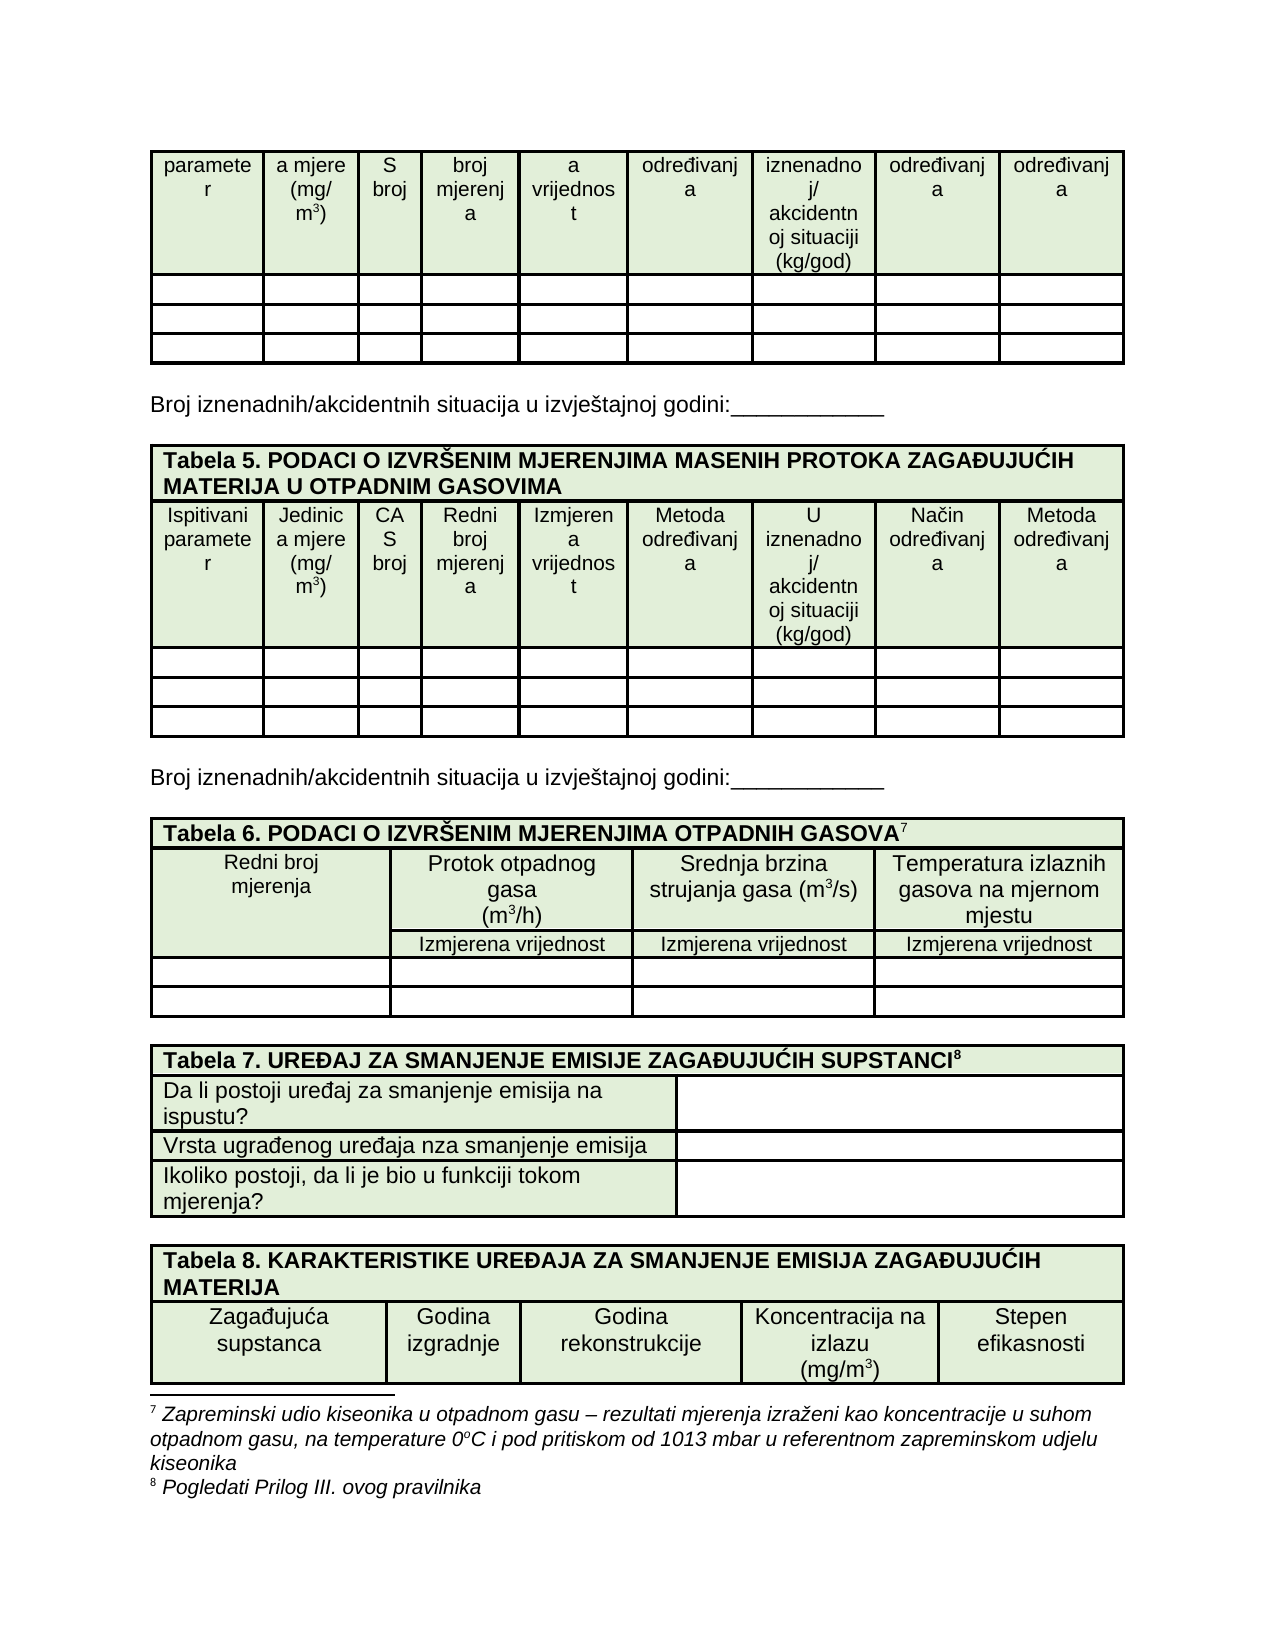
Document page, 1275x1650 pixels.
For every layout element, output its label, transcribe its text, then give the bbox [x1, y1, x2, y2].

table_cell [1001, 708, 1122, 735]
table_cell [521, 306, 626, 332]
table_cell [265, 276, 357, 302]
table_header Tabela 8. KARAKTERISTIKE UREĐAJA ZA SMANJENJE EMISIJA ZAGAĐUJUĆIH MATERIJA [153, 1247, 1122, 1300]
table_cell Izmjerena vrijednost [634, 932, 873, 956]
table_cell Stepen efikasnosti [940, 1303, 1122, 1382]
table_cell [423, 679, 517, 705]
table_cell Metoda određivanja [629, 503, 751, 646]
table_cell CAS broj [360, 153, 420, 273]
table_cell Jedinica mjere (mg/m3) [265, 503, 357, 646]
table_cell [629, 335, 751, 361]
table_cell [153, 679, 262, 705]
table_cell Srednja brzina strujanja gasa (m3/s) [634, 850, 873, 928]
table_cell [629, 679, 751, 705]
table_cell [634, 988, 873, 1014]
table_cell [678, 1077, 1122, 1129]
table_cell [877, 708, 998, 735]
table_cell [423, 708, 517, 735]
table_cell [423, 335, 517, 361]
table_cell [153, 153, 262, 273]
table_cell [521, 679, 626, 705]
table_cell [360, 679, 420, 705]
table_header Tabela 6. PODACI O IZVRŠENIM MJERENJIMA OTPADNIH GASOVA [153, 820, 1122, 846]
table_cell [360, 306, 420, 332]
table_cell [877, 276, 998, 302]
table_cell [153, 276, 262, 302]
table_header Tabela 7. UREĐAJ ZA SMANJENJE EMISIJE ZAGAĐUJUĆIH SUPSTANCI [153, 1047, 1122, 1073]
table_cell [1001, 335, 1122, 361]
table_cell [1001, 649, 1122, 676]
table_cell [360, 708, 420, 735]
table_cell [678, 1133, 1122, 1159]
table_cell [629, 708, 751, 735]
table_header Tabela 5. PODACI O IZVRŠENIM MJERENJIMA MASENIH PROTOKA ZAGAĐUJUĆIH MATERIJA U OTPADNIM GASOVIMA [153, 447, 1122, 499]
table_cell [521, 335, 626, 361]
table_cell [629, 276, 751, 302]
table_cell [423, 649, 517, 676]
table_cell [521, 276, 626, 302]
table_cell [1001, 306, 1122, 332]
table_cell [754, 649, 874, 676]
table_cell [521, 649, 626, 676]
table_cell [521, 153, 626, 273]
table_cell Godina izgradnje [388, 1303, 519, 1382]
table_cell [754, 306, 874, 332]
table_cell Ikoliko postoji, da li je bio u funkciji tokom mjerenja? [153, 1162, 675, 1215]
table_cell [153, 649, 262, 676]
table_cell Način određivanja [877, 503, 998, 646]
table_cell [360, 276, 420, 302]
table_cell [754, 276, 874, 302]
table_cell [265, 649, 357, 676]
table_cell Da li postoji uređaj za smanjenje emisija na ispustu? [153, 1077, 675, 1129]
table_cell [153, 335, 262, 361]
table_cell CAS broj [360, 503, 420, 646]
table_cell Metoda određivanja [629, 153, 751, 273]
table_cell [265, 335, 357, 361]
table_cell [877, 649, 998, 676]
table_cell Koncentracija na izlazu (mg/m3) [743, 1303, 937, 1382]
table_cell Ispitivani parameter [153, 503, 262, 646]
table_cell Izmjerena vrijednost [392, 932, 631, 956]
table_cell [423, 306, 517, 332]
table_cell [629, 649, 751, 676]
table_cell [265, 153, 357, 273]
table_cell Temperatura izlaznih gasova na mjernom mjestu [876, 850, 1122, 928]
table_cell [392, 959, 631, 985]
table_cell [153, 708, 262, 735]
table_cell Redni broj mjerenja [423, 503, 517, 646]
table_cell [1001, 276, 1122, 302]
table_cell [754, 708, 874, 735]
table_cell Izmjerena vrijednost [876, 932, 1122, 956]
table_cell Način određivanja [877, 153, 998, 273]
table_cell [392, 988, 631, 1014]
table_cell [876, 959, 1122, 985]
table_cell [629, 306, 751, 332]
table_cell [153, 988, 389, 1014]
table_cell [678, 1162, 1122, 1215]
table_cell [423, 276, 517, 302]
table_cell [153, 306, 262, 332]
table_cell U iznenadnoj/ akcidentnoj situaciji (kg/god) [754, 503, 874, 646]
table_cell Izmjerena vrijednost [521, 503, 626, 646]
table_cell Vrsta ugrađenog uređaja nza smanjenje emisija [153, 1133, 675, 1159]
table_cell [265, 679, 357, 705]
table_cell Metoda određivanja [1001, 503, 1122, 646]
table_cell [360, 649, 420, 676]
table_cell [754, 679, 874, 705]
text Broj iznenadnih/akcidentnih situacija u izvještajnoj godini:____________ [150, 764, 1125, 791]
table_cell [521, 708, 626, 735]
table_cell [877, 679, 998, 705]
table_cell Redni broj mjerenja [423, 153, 517, 273]
table_cell Metoda određivanja [1001, 153, 1122, 273]
table_cell Redni broj mjerenja [153, 850, 389, 956]
table_cell [634, 959, 873, 985]
table_cell [265, 708, 357, 735]
table_cell [360, 335, 420, 361]
table_cell Zagađujuća supstanca [153, 1303, 385, 1382]
table_cell [153, 959, 389, 985]
table_cell [876, 988, 1122, 1014]
table_cell [877, 335, 998, 361]
table_cell [877, 306, 998, 332]
table_cell Godina rekonstrukcije [522, 1303, 740, 1382]
table_cell [1001, 679, 1122, 705]
table_cell [265, 306, 357, 332]
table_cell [754, 153, 874, 273]
table_cell [754, 335, 874, 361]
table_cell Protok otpadnog gasa (m3/h) [392, 850, 631, 928]
text Broj iznenadnih/akcidentnih situacija u izvještajnoj godini:____________ [150, 391, 1125, 417]
